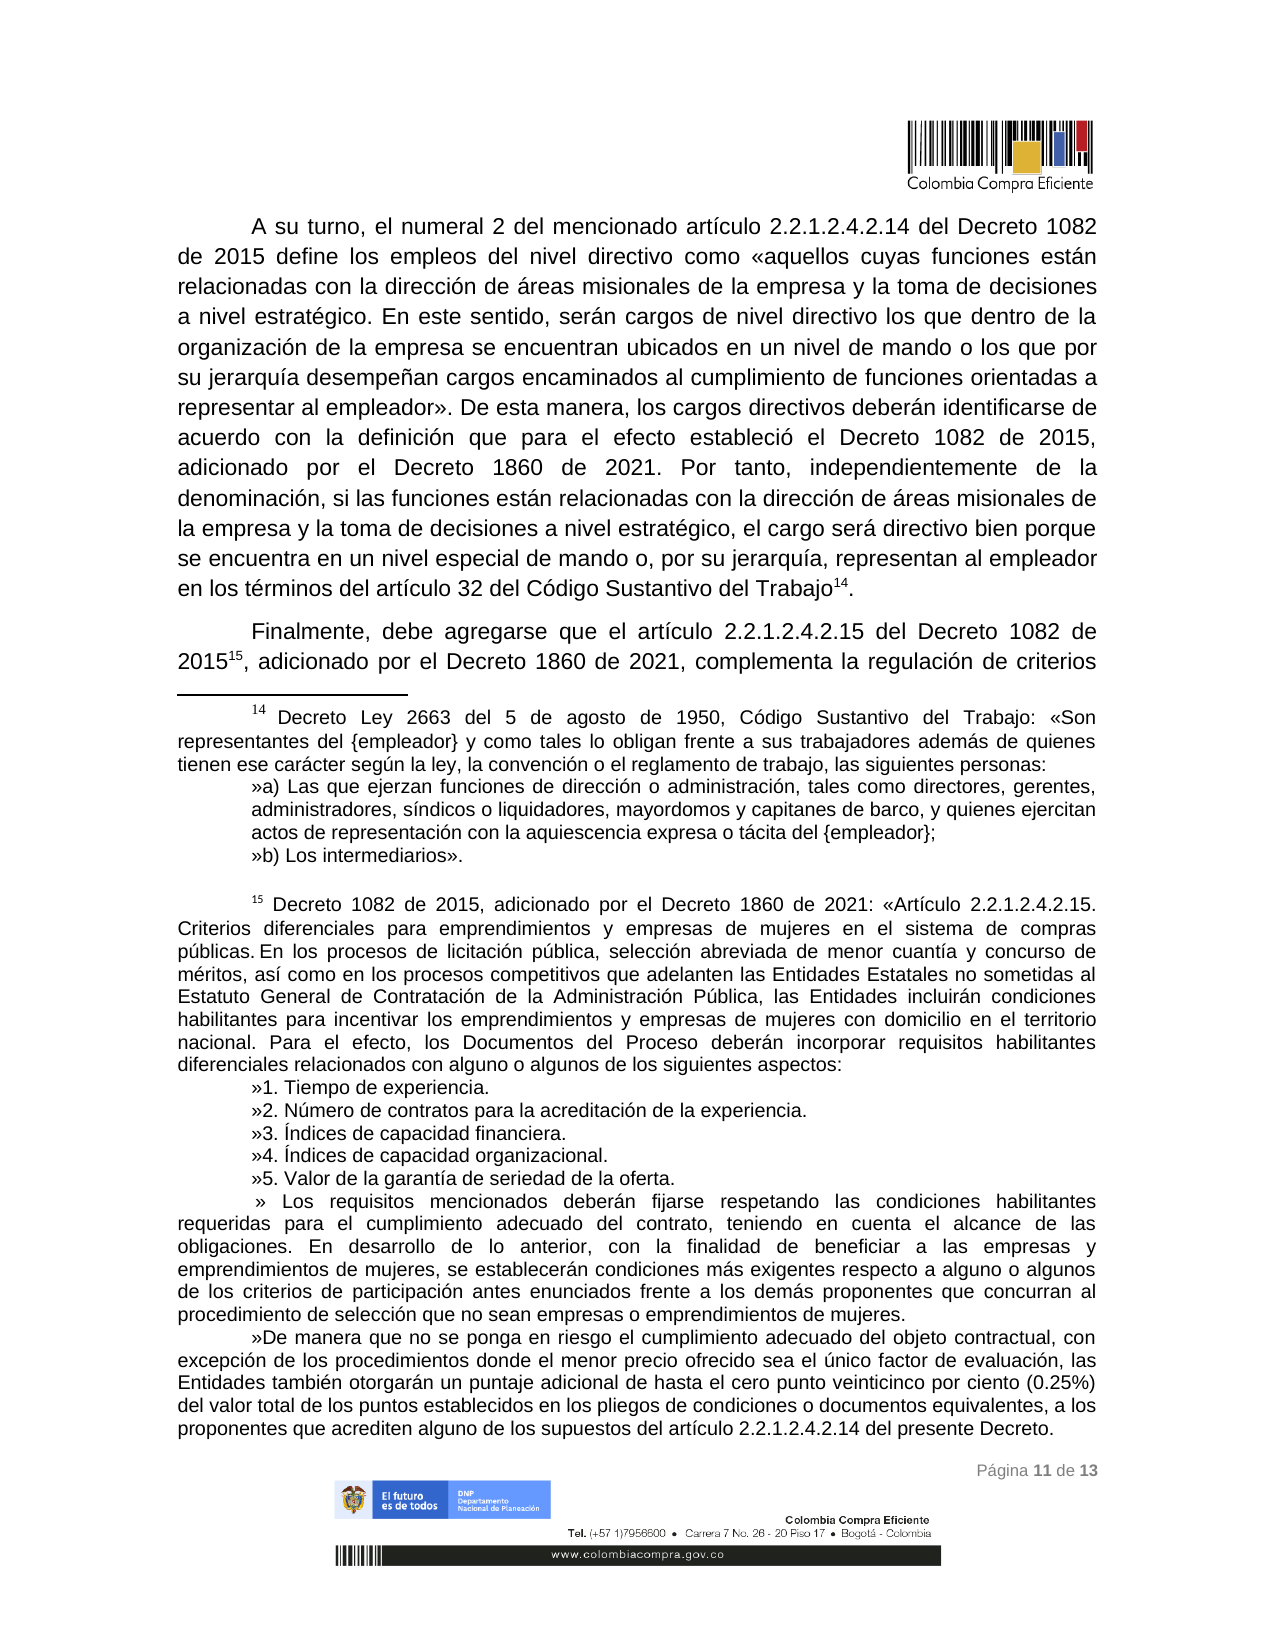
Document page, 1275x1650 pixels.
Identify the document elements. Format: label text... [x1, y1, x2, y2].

text A su turno, el numeral 2 del mencionado artículo 2.2.1.2.4.2.14 del Decreto 1082 de 2015 define los empleos del nivel directivo como «aquellos cuyas funciones están relacionadas con la dirección de áreas misionales de la empresa y la toma de decisiones a nivel estratégico. En este sentido, serán cargos de nivel directivo los que dentro de la organización de la empresa se encuentran ubicados en un nivel de mando o los que por su jerarquía desempeñan cargos encaminados al cumplimiento de funciones orientadas a representar al empleador». De esta manera, los cargos directivos deberán identificarse de acuerdo con la definición que para el efecto estableció el Decreto 1082 de 2015, adicionado por el Decreto 1860 de 2021. Por tanto, independientemente de la denominación, si las funciones están relacionadas con la dirección de áreas misionales de la empresa y la toma de decisiones a nivel estratégico, el cargo será directivo bien porque se encuentra en un nivel especial de mando o, por su jerarquía, representan al empleador en los términos del artículo 32 del Código Sustantivo del Trabajo. [177, 213, 1098, 601]
picture [334, 1480, 942, 1566]
picture [899, 114, 1099, 196]
text Finalmente, debe agregarse que el artículo 2.2.1.2.4.2.15 del Decreto 1082 de 2015, adicionado por el Decreto 1860 de 2021, complementa la regulación de criterios diferenciales estableciendo unos requisitos habilitantes diferenciales para incentivar emprendimientos y empresas de mujeres, que deben ser menos rigurosos respecto a los contemplados para los proponentes que no cumplan con alguna de los criterios del artículo 2.2.1.2.4.2.14. Del mismo modo, el artículo 2.2.1.2.4.2.15 también regula un puntaje adicional de hasta el 0,25% del valor total de los puntos establecidos en los pliegos de condiciones o documentos equivalentes, para los proponentes que acrediten alguno de los supuestos del artículo 2.2.1.2.4.2.14. [177, 618, 1098, 674]
